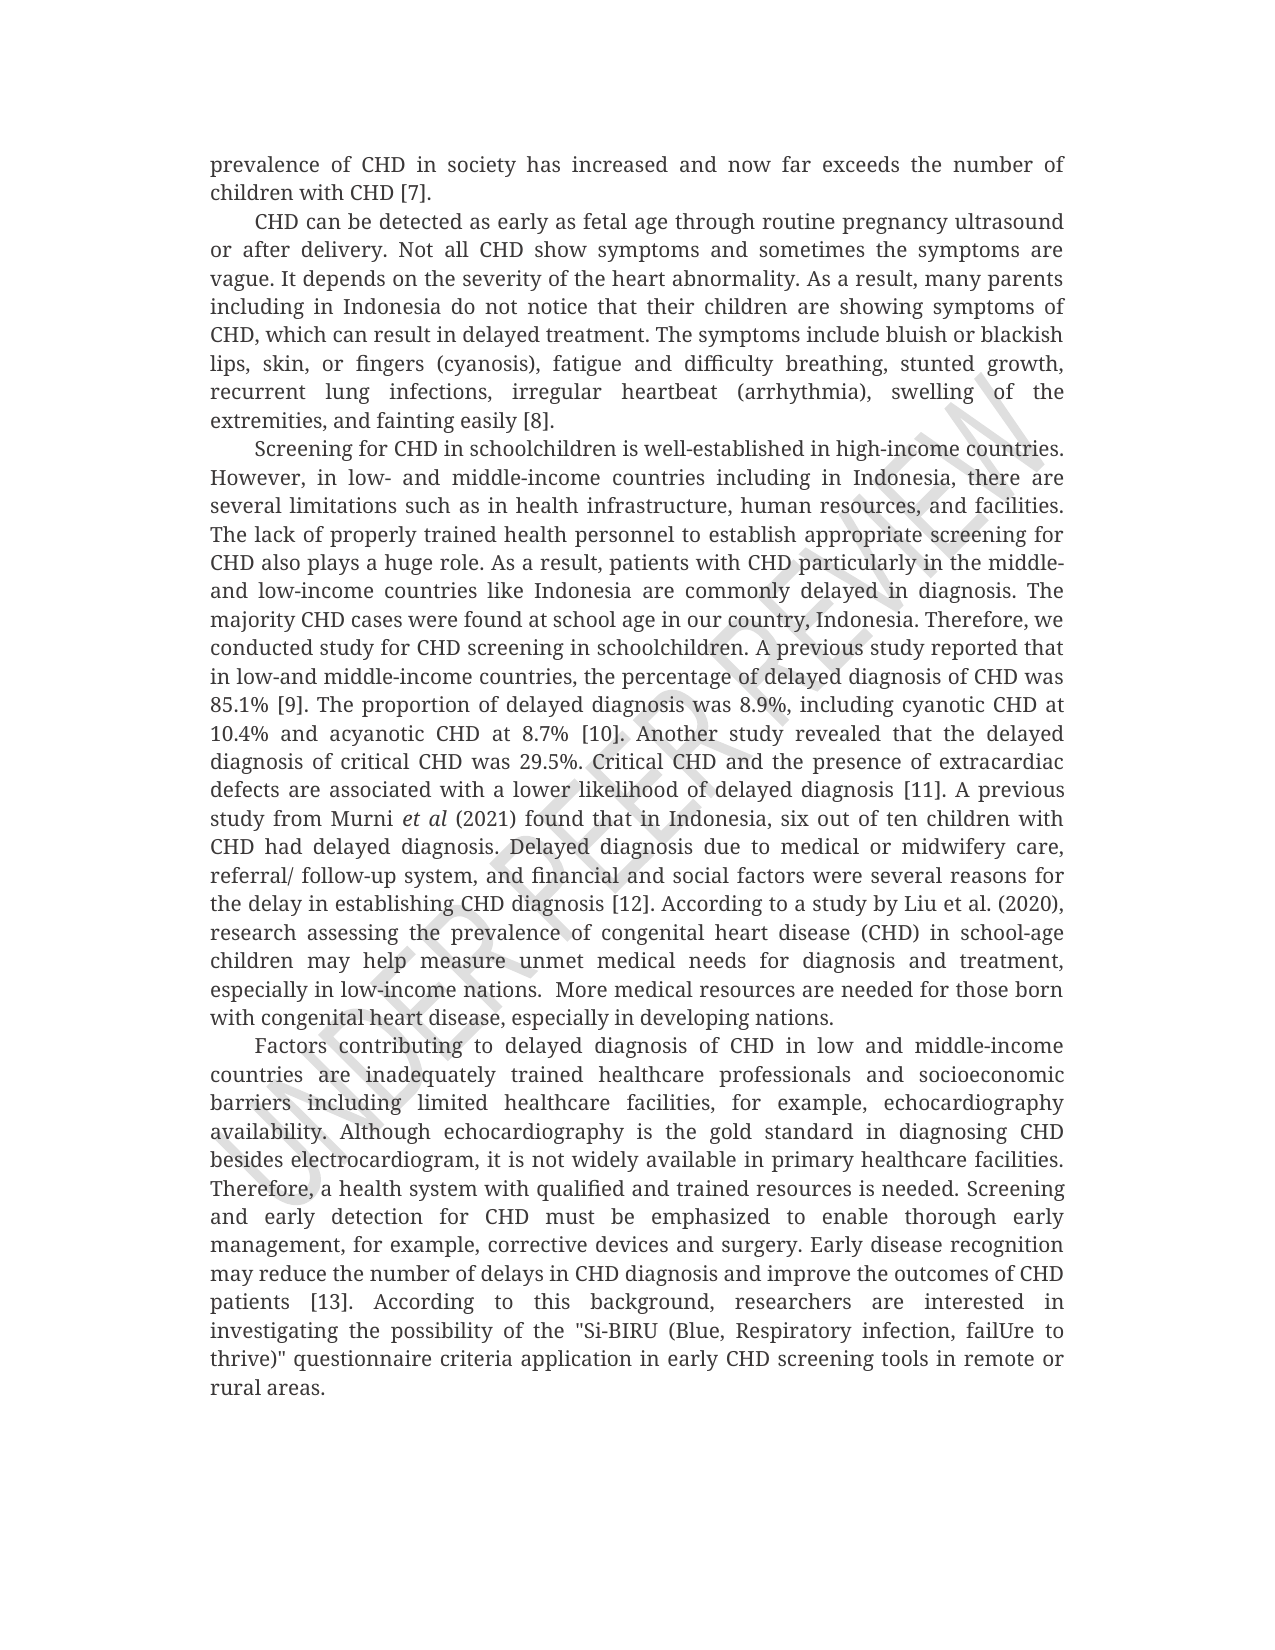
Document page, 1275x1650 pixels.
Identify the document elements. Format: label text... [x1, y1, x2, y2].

text Factors contributing to delayed diagnosis of CHD in low and middle-income countries are inadequately trained healthcare professionals and socioeconomic barriers including limited healthcare facilities, for example, echocardiography availability. Although echocardiography is the gold standard in diagnosing CHD besides electrocardiogram, it is not widely available in primary healthcare facilities. Therefore, a health system with qualified and trained resources is needed. Screening and early detection for CHD must be emphasized to enable thorough early management, for example, corrective devices and surgery. Early disease recognition may reduce the number of delays in CHD diagnosis and improve the outcomes of CHD patients [13]. According to this background, researchers are interested in investigating the possibility of the "Si-BIRU (Blue, Respiratory infection, failUre to thrive)" questionnaire criteria application in early CHD screening tools in remote or rural areas. [210, 1032, 1065, 1401]
text Screening for CHD in schoolchildren is well-established in high-income countries. However, in low- and middle-income countries including in Indonesia, there are several limitations such as in health infrastructure, human resources, and facilities. The lack of properly trained health personnel to establish appropriate screening for CHD also plays a huge role. As a result, patients with CHD particularly in the middle-and low-income countries like Indonesia are commonly delayed in diagnosis. The majority CHD cases were found at school age in our country, Indonesia. Therefore, we conducted study for CHD screening in schoolchildren. A previous study reported that in low-and middle-income countries, the percentage of delayed diagnosis of CHD was 85.1% [9]. The proportion of delayed diagnosis was 8.9%, including cyanotic CHD at 10.4% and acyanotic CHD at 8.7% [10]. Another study revealed that the delayed diagnosis of critical CHD was 29.5%. Critical CHD and the presence of extracardiac defects are associated with a lower likelihood of delayed diagnosis [11]. A previous study from Murni et al (2021) found that in Indonesia, six out of ten children with CHD had delayed diagnosis. Delayed diagnosis due to medical or midwifery care, referral/ follow-up system, and financial and social factors were several reasons for the delay in establishing CHD diagnosis [12]. According to a study by Liu et al. (2020), research assessing the prevalence of congenital heart disease (CHD) in school-age children may help measure unmet medical needs for diagnosis and treatment, especially in low-income nations. More medical resources are needed for those born with congenital heart disease, especially in developing nations. [210, 434, 1065, 1032]
text CHD can be detected as early as fetal age through routine pregnancy ultrasound or after delivery. Not all CHD show symptoms and sometimes the symptoms are vague. It depends on the severity of the heart abnormality. As a result, many parents including in Indonesia do not notice that their children are showing symptoms of CHD, which can result in delayed treatment. The symptoms include bluish or blackish lips, skin, or fingers (cyanosis), fatigue and difficulty breathing, stunted growth, recurrent lung infections, irregular heartbeat (arrhythmia), swelling of the extremities, and fainting easily [8]. [210, 207, 1065, 434]
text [210, 150, 1065, 207]
